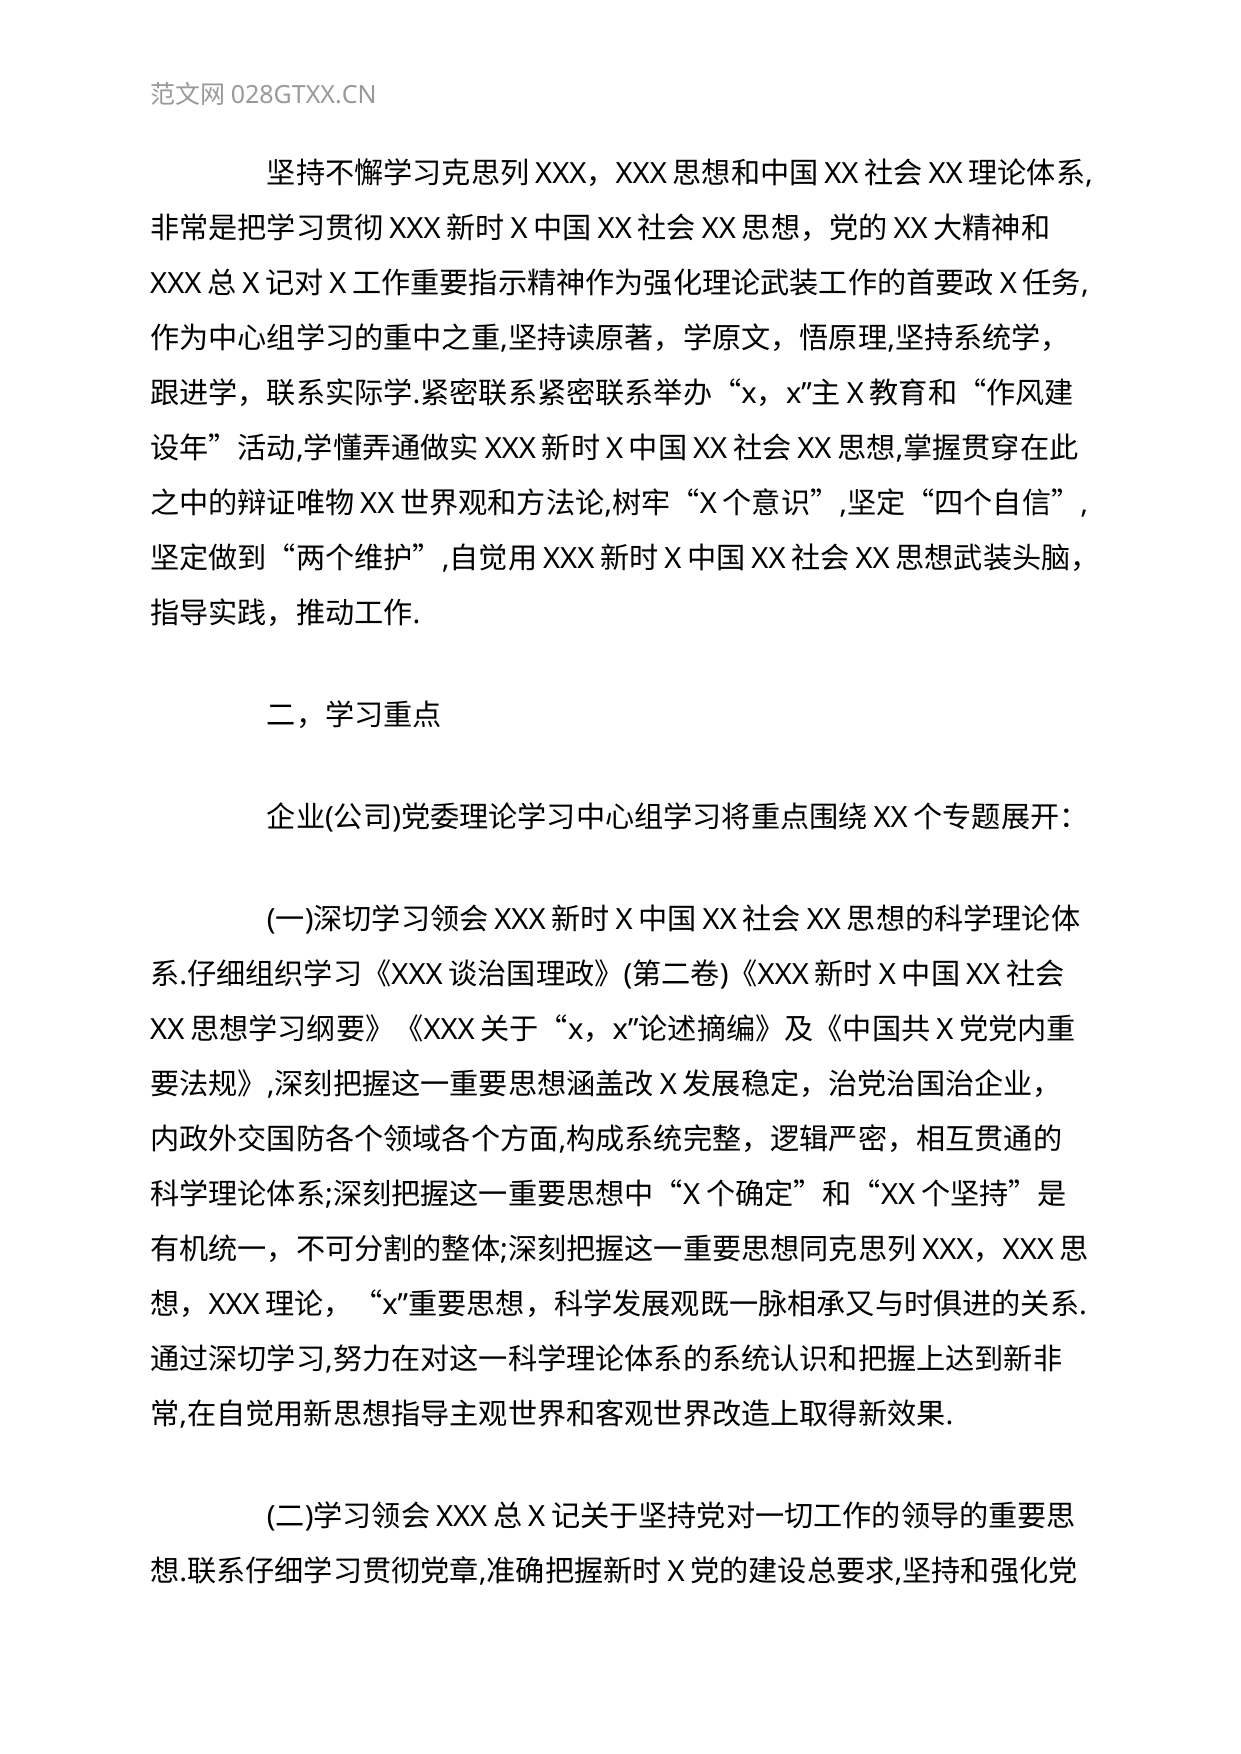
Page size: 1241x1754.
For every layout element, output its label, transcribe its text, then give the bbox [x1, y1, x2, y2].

text 企业(公司)党委理论学习中心组学习将重点围绕XX个专题展开： [150, 794, 1090, 836]
text (一)深切学习领会XXX新时X中国XX社会XX思想的科学理论体系.仔细组织学习《XXX谈治国理政》(第二卷)《XXX新时X中国XX社会XX思想学习纲要》《XXX关于“x，x”论述摘编》及《中国共X党党内重要法规》,深刻把握这一重要思想涵盖改X发展稳定，治党治国治企业，内政外交国防各个领域各个方面,构成系统完整，逻辑严密，相互贯通的科学理论体系;深刻把握这一重要思想中“X个确定”和“XX个坚持”是有机统一，不可分割的整体;深刻把握这一重要思想同克思列XXX，XXX思想，XXX理论，“x”重要思想，科学发展观既一脉相承又与时俱进的关系.通过深切学习,努力在对这一科学理论体系的系统认识和把握上达到新非常,在自觉用新思想指导主观世界和客观世界改造上取得新效果. [150, 896, 1090, 1433]
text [150, 1493, 1090, 1590]
text 二，学习重点 [150, 692, 1090, 734]
text 坚持不懈学习克思列XXX，XXX思想和中国XX社会XX理论体系,非常是把学习贯彻XXX新时X中国XX社会XX思想，党的XX大精神和XXX总X记对X工作重要指示精神作为强化理论武装工作的首要政X任务,作为中心组学习的重中之重,坚持读原著，学原文，悟原理,坚持系统学，跟进学，联系实际学.紧密联系紧密联系举办“x，x”主X教育和“作风建设年”活动,学懂弄通做实XXX新时X中国XX社会XX思想,掌握贯穿在此之中的辩证唯物XX世界观和方法论,树牢“X个意识”,坚定“四个自信”,坚定做到“两个维护”,自觉用XXX新时X中国XX社会XX思想武装头脑，指导实践，推动工作. [150, 150, 1090, 632]
